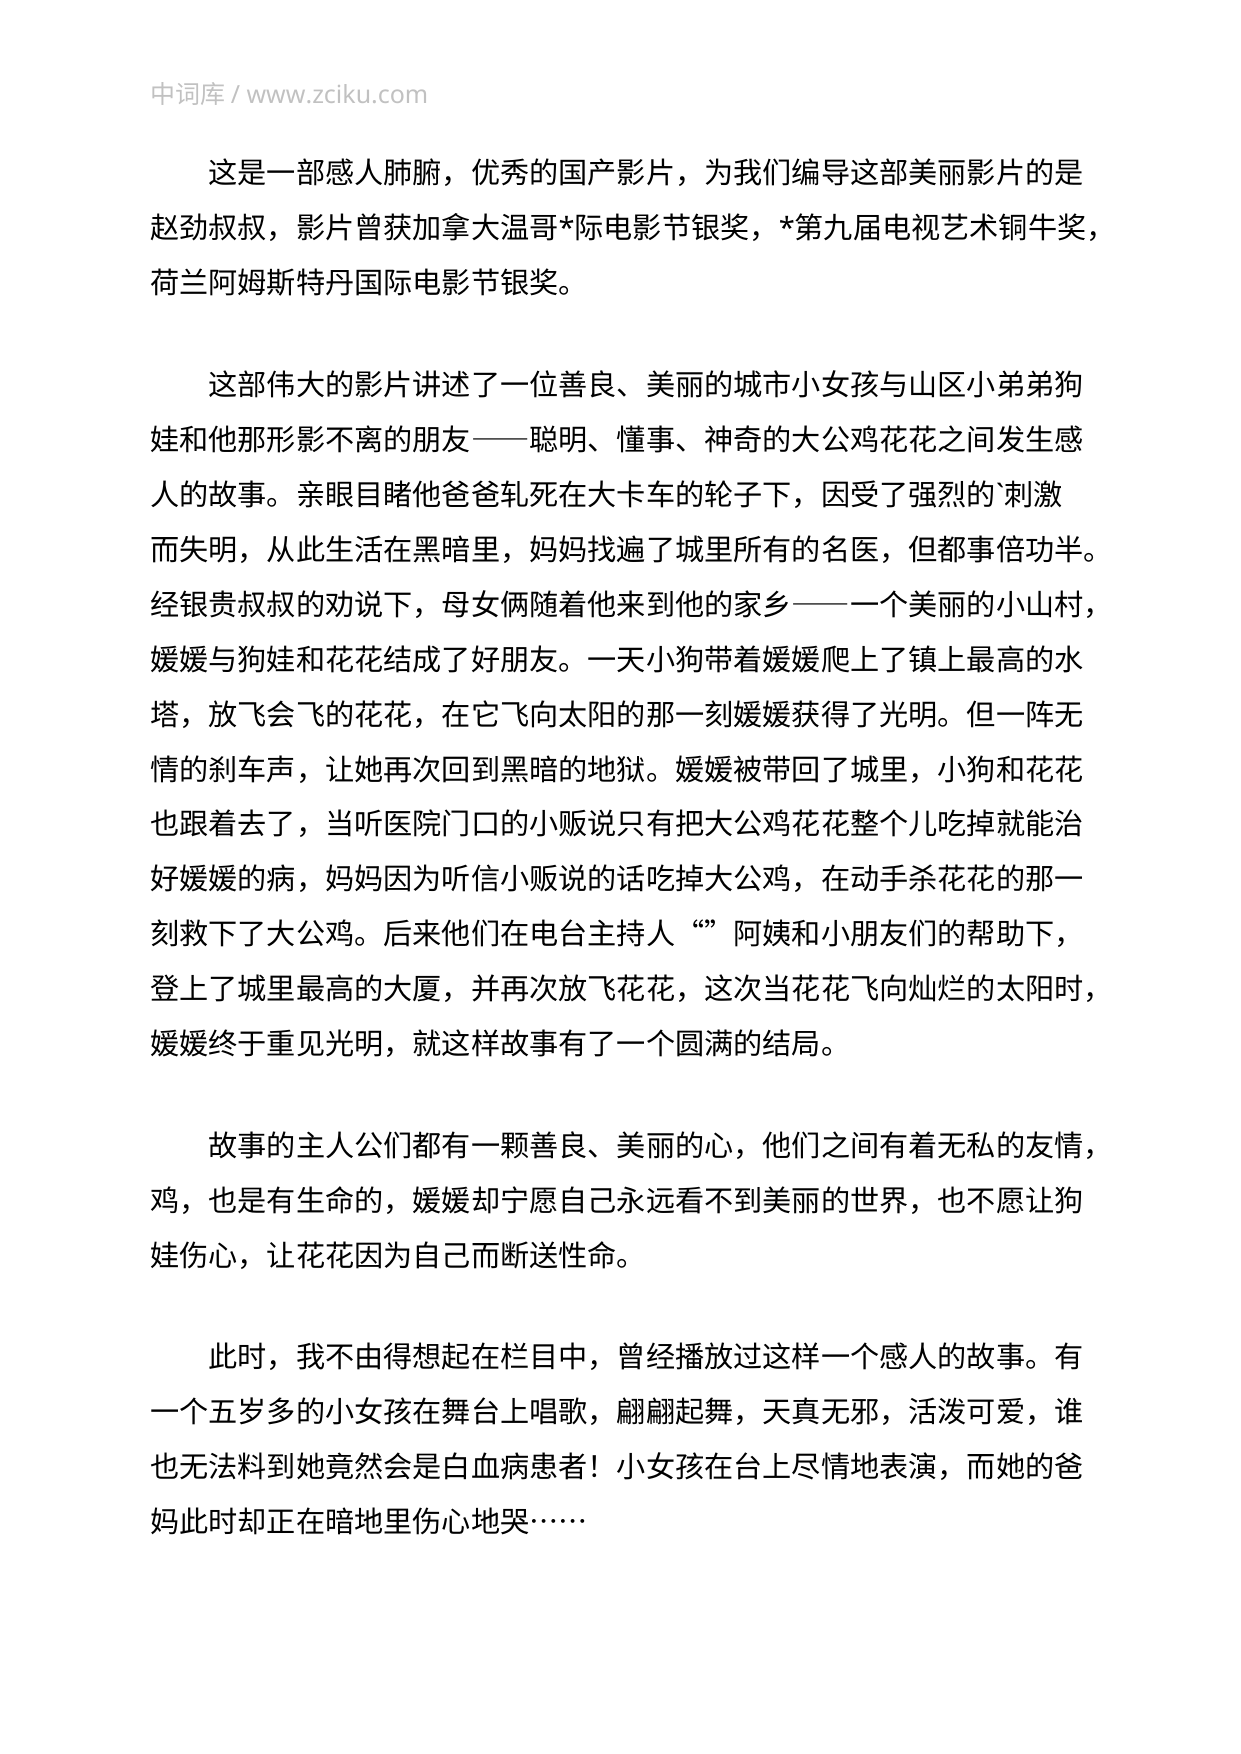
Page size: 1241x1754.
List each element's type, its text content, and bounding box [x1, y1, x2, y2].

text 此时，我不由得想起在栏目中，曾经播放过这样一个感人的故事。有一个五岁多的小女孩在舞台上唱歌，翩翩起舞，天真无邪，活泼可爱，谁也无法料到她竟然会是白血病患者！小女孩在台上尽情地表演，而她的爸妈此时却正在暗地里伤心地哭…… [150, 1334, 1090, 1541]
text 这是一部感人肺腑，优秀的国产影片，为我们编导这部美丽影片的是赵劲叔叔，影片曾获加拿大温哥*际电影节银奖，*第九届电视艺术铜牛奖，荷兰阿姆斯特丹国际电影节银奖。 [150, 150, 1090, 302]
text 故事的主人公们都有一颗善良、美丽的心，他们之间有着无私的友情，鸡，也是有生命的，媛媛却宁愿自己永远看不到美丽的世界，也不愿让狗娃伤心，让花花因为自己而断送性命。 [150, 1122, 1090, 1274]
text 这部伟大的影片讲述了一位善良、美丽的城市小女孩与山区小弟弟狗娃和他那形影不离的朋友——聪明、懂事、神奇的大公鸡花花之间发生感人的故事。亲眼目睹他爸爸轧死在大卡车的轮子下，因受了强烈的`刺激而失明，从此生活在黑暗里，妈妈找遍了城里所有的名医，但都事倍功半。经银贵叔叔的劝说下，母女俩随着他来到他的家乡——一个美丽的小山村，媛媛与狗娃和花花结成了好朋友。一天小狗带着媛媛爬上了镇上最高的水塔，放飞会飞的花花，在它飞向太阳的那一刻媛媛获得了光明。但一阵无情的刹车声，让她再次回到黑暗的地狱。媛媛被带回了城里，小狗和花花也跟着去了，当听医院门口的小贩说只有把大公鸡花花整个儿吃掉就能治好媛媛的病，妈妈因为听信小贩说的话吃掉大公鸡，在动手杀花花的那一刻救下了大公鸡。后来他们在电台主持人“”阿姨和小朋友们的帮助下，登上了城里最高的大厦，并再次放飞花花，这次当花花飞向灿烂的太阳时，媛媛终于重见光明，就这样故事有了一个圆满的结局。 [150, 362, 1090, 1063]
